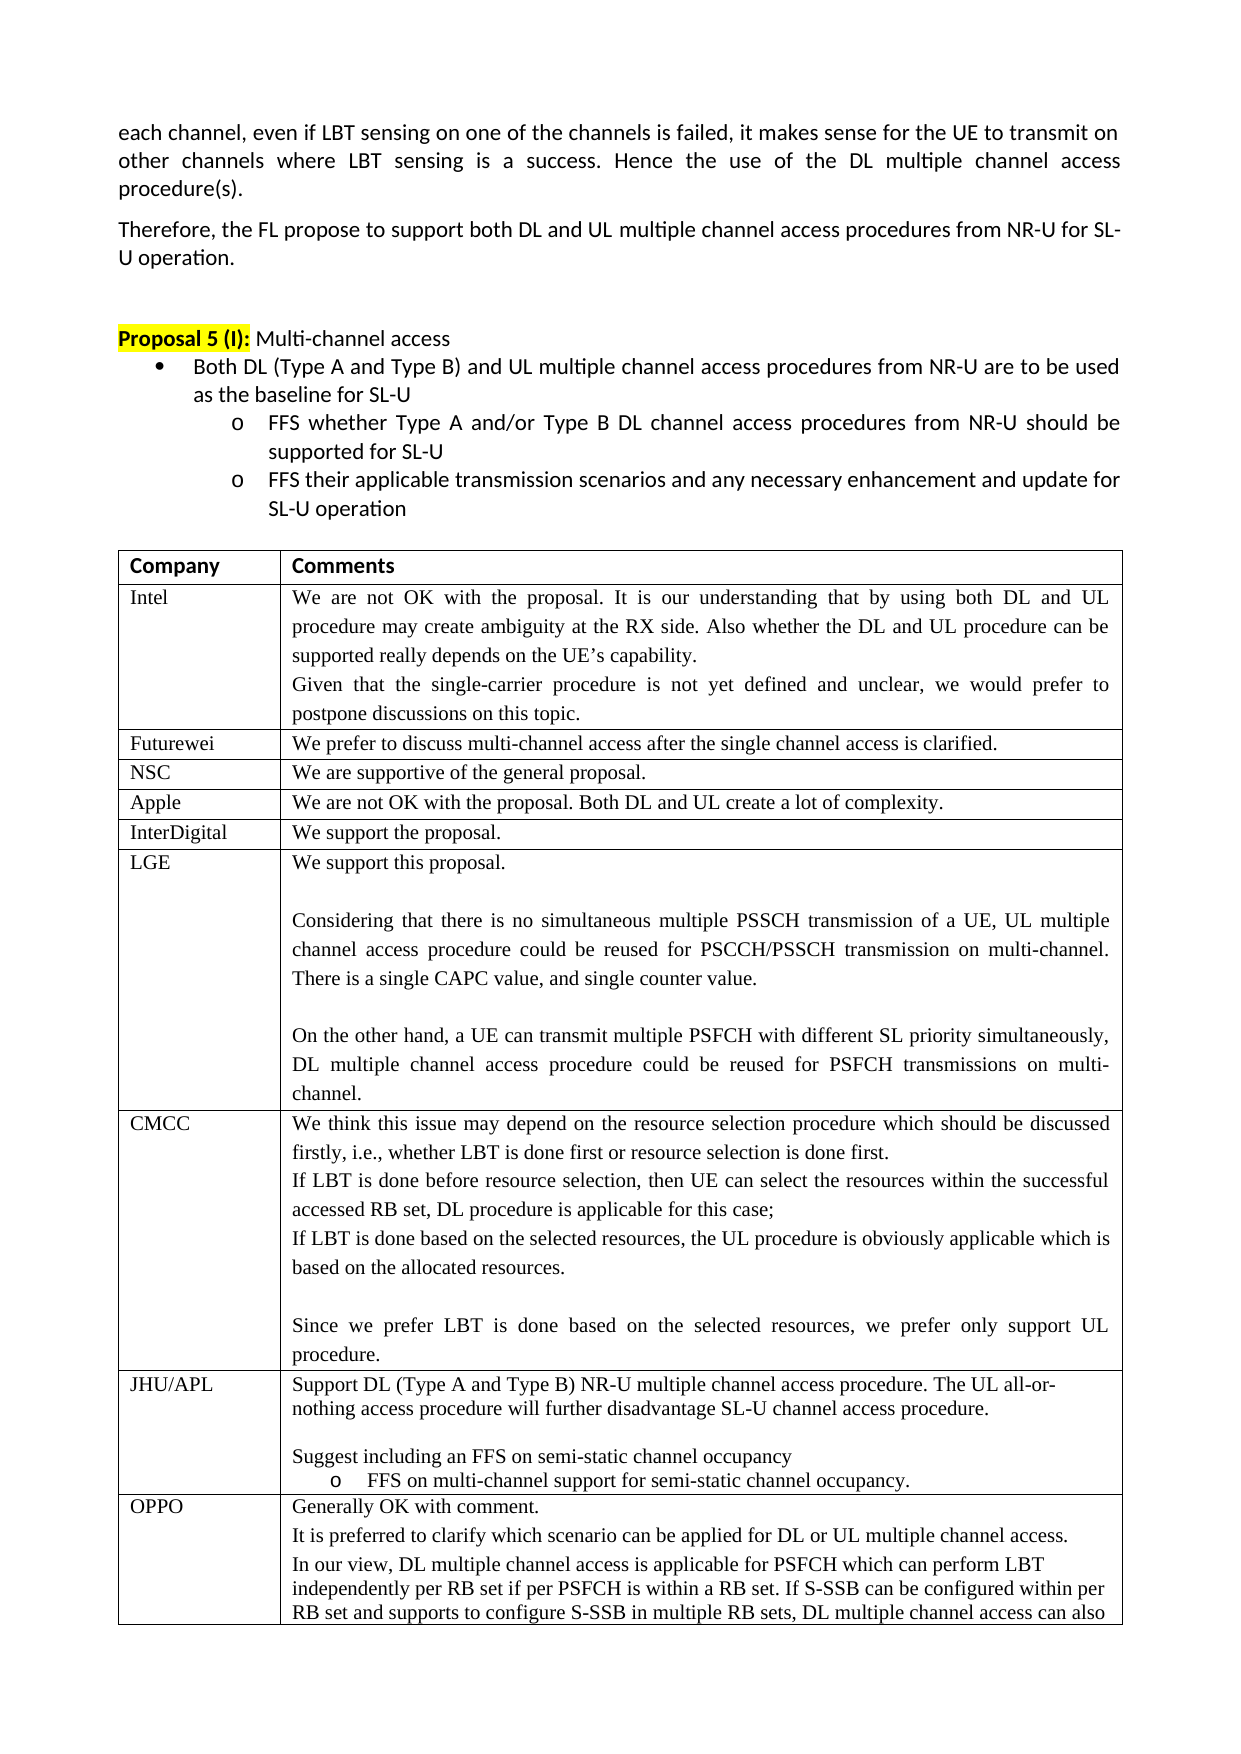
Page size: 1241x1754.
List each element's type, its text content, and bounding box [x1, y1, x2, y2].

table_cell We are supportive of the general proposal. [281, 760, 1122, 789]
table_cell We prefer to discuss multi-channel access after the single channel access is clarified. [281, 730, 1122, 759]
table_cell Intel [119, 585, 280, 729]
table_cell We support the proposal. [281, 820, 1122, 849]
table_cell LGE [119, 850, 280, 1110]
text Proposal 5 (I): Multi-channel access [250, 324, 1122, 352]
text Therefore, the FL propose to support both DL and UL multiple channel access procedures from NR-U for SL-U operation. [118, 215, 1122, 271]
table_cell CMCC [119, 1111, 280, 1370]
table_cell Support DL (Type A and Type B) NR-U multiple channel access procedure. The UL all-or-nothing access procedure will further disadvantage SL-U channel access procedure. Suggest including an FFS on semi-static channel occupancy FFS on multi-channel support for semi-static channel occupancy. [281, 1371, 1122, 1493]
list FFS their applicable transmission scenarios and any necessary enhancement and update for SL-U operation [231, 465, 1122, 522]
table_cell OPPO [119, 1495, 280, 1624]
table_cell InterDigital [119, 820, 280, 849]
table_cell NSC [119, 760, 280, 789]
list FFS whether Type A and/or Type B DL channel access procedures from NR-U should be supported for SL-U [231, 408, 1122, 465]
table_cell Apple [119, 790, 280, 819]
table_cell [281, 1495, 1122, 1624]
table_cell We think this issue may depend on the resource selection procedure which should be discussed firstly, i.e., whether LBT is done first or resource selection is done first. If LBT is done before resource selection, then UE can select the resources within the successful accessed RB set, DL procedure is applicable for this case; If LBT is done based on the selected resources, the UL procedure is obviously applicable which is based on the allocated resources. Since we prefer LBT is done based on the selected resources, we prefer only support UL procedure. [281, 1111, 1122, 1370]
table_cell We are not OK with the proposal. It is our understanding that by using both DL and UL procedure may create ambiguity at the RX side. Also whether the DL and UL procedure can be supported really depends on the UE’s capability. Given that the single-carrier procedure is not yet defined and unclear, we would prefer to postpone discussions on this topic. [281, 585, 1122, 729]
table_cell We support this proposal. Considering that there is no simultaneous multiple PSSCH transmission of a UE, UL multiple channel access procedure could be reused for PSCCH/PSSCH transmission on multi-channel. There is a single CAPC value, and single counter value. On the other hand, a UE can transmit multiple PSFCH with different SL priority simultaneously, DL multiple channel access procedure could be reused for PSFCH transmissions on multi-channel. [281, 850, 1122, 1110]
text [118, 118, 1122, 202]
table_cell Futurewei [119, 730, 280, 759]
list Both DL (Type A and Type B) and UL multiple channel access procedures from NR-U are to be used as the baseline for SL-U [156, 352, 1122, 408]
table_header Comments [281, 551, 1122, 584]
table_header Company [119, 551, 280, 584]
table_cell We are not OK with the proposal. Both DL and UL create a lot of complexity. [281, 790, 1122, 819]
table_cell JHU/APL [119, 1371, 280, 1493]
